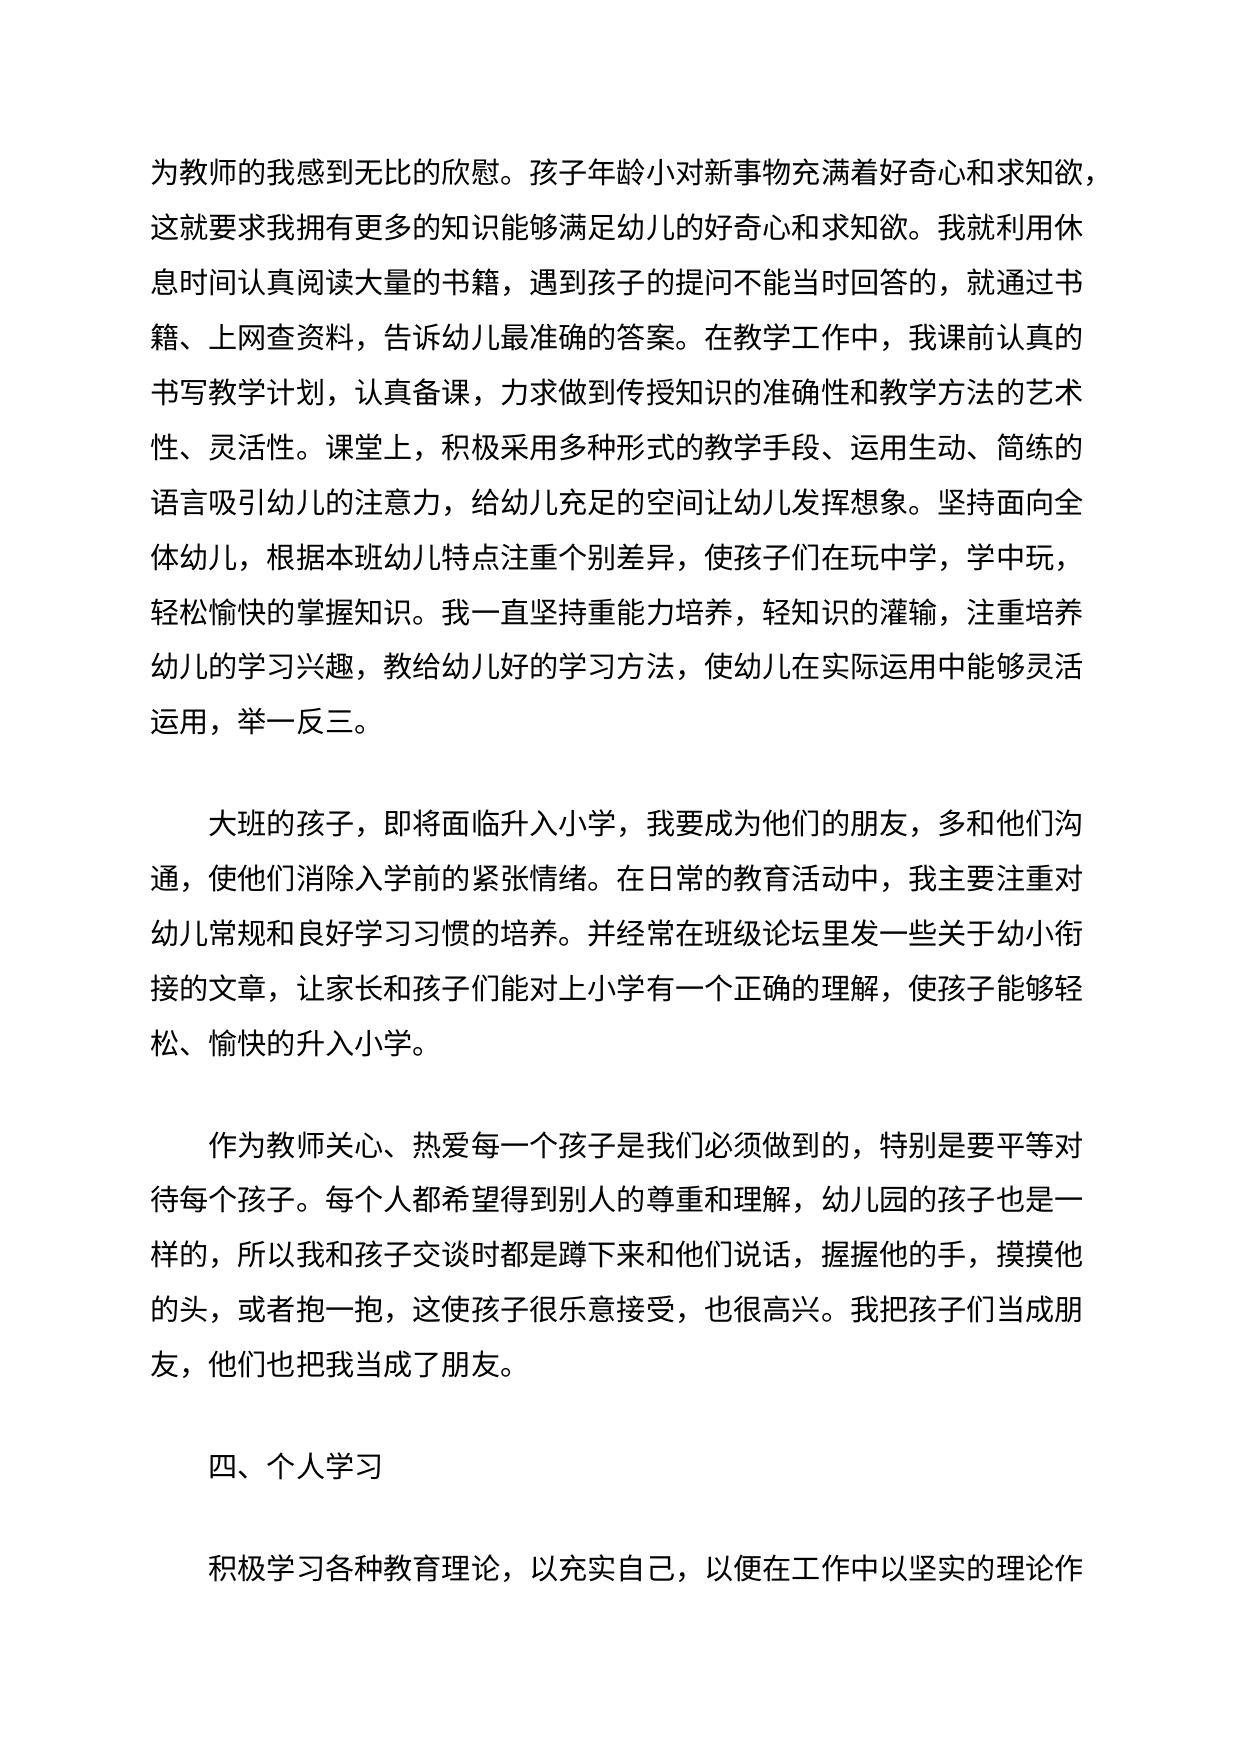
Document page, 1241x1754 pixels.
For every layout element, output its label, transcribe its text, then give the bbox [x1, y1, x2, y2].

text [150, 150, 1090, 741]
text 大班的孩子，即将面临升入小学，我要成为他们的朋友，多和他们沟通，使他们消除入学前的紧张情绪。在日常的教育活动中，我主要注重对幼儿常规和良好学习习惯的培养。并经常在班级论坛里发一些关于幼小衔接的文章，让家长和孩子们能对上小学有一个正确的理解，使孩子能够轻松、愉快的升入小学。 [150, 801, 1090, 1063]
text 四、个人学习 [150, 1443, 1090, 1486]
text 作为教师关心、热爱每一个孩子是我们必须做到的，特别是要平等对待每个孩子。每个人都希望得到别人的尊重和理解，幼儿园的孩子也是一样的，所以我和孩子交谈时都是蹲下来和他们说话，握握他的手，摸摸他的头，或者抱一抱，这使孩子很乐意接受，也很高兴。我把孩子们当成朋友，他们也把我当成了朋友。 [150, 1122, 1090, 1384]
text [150, 1545, 1090, 1587]
